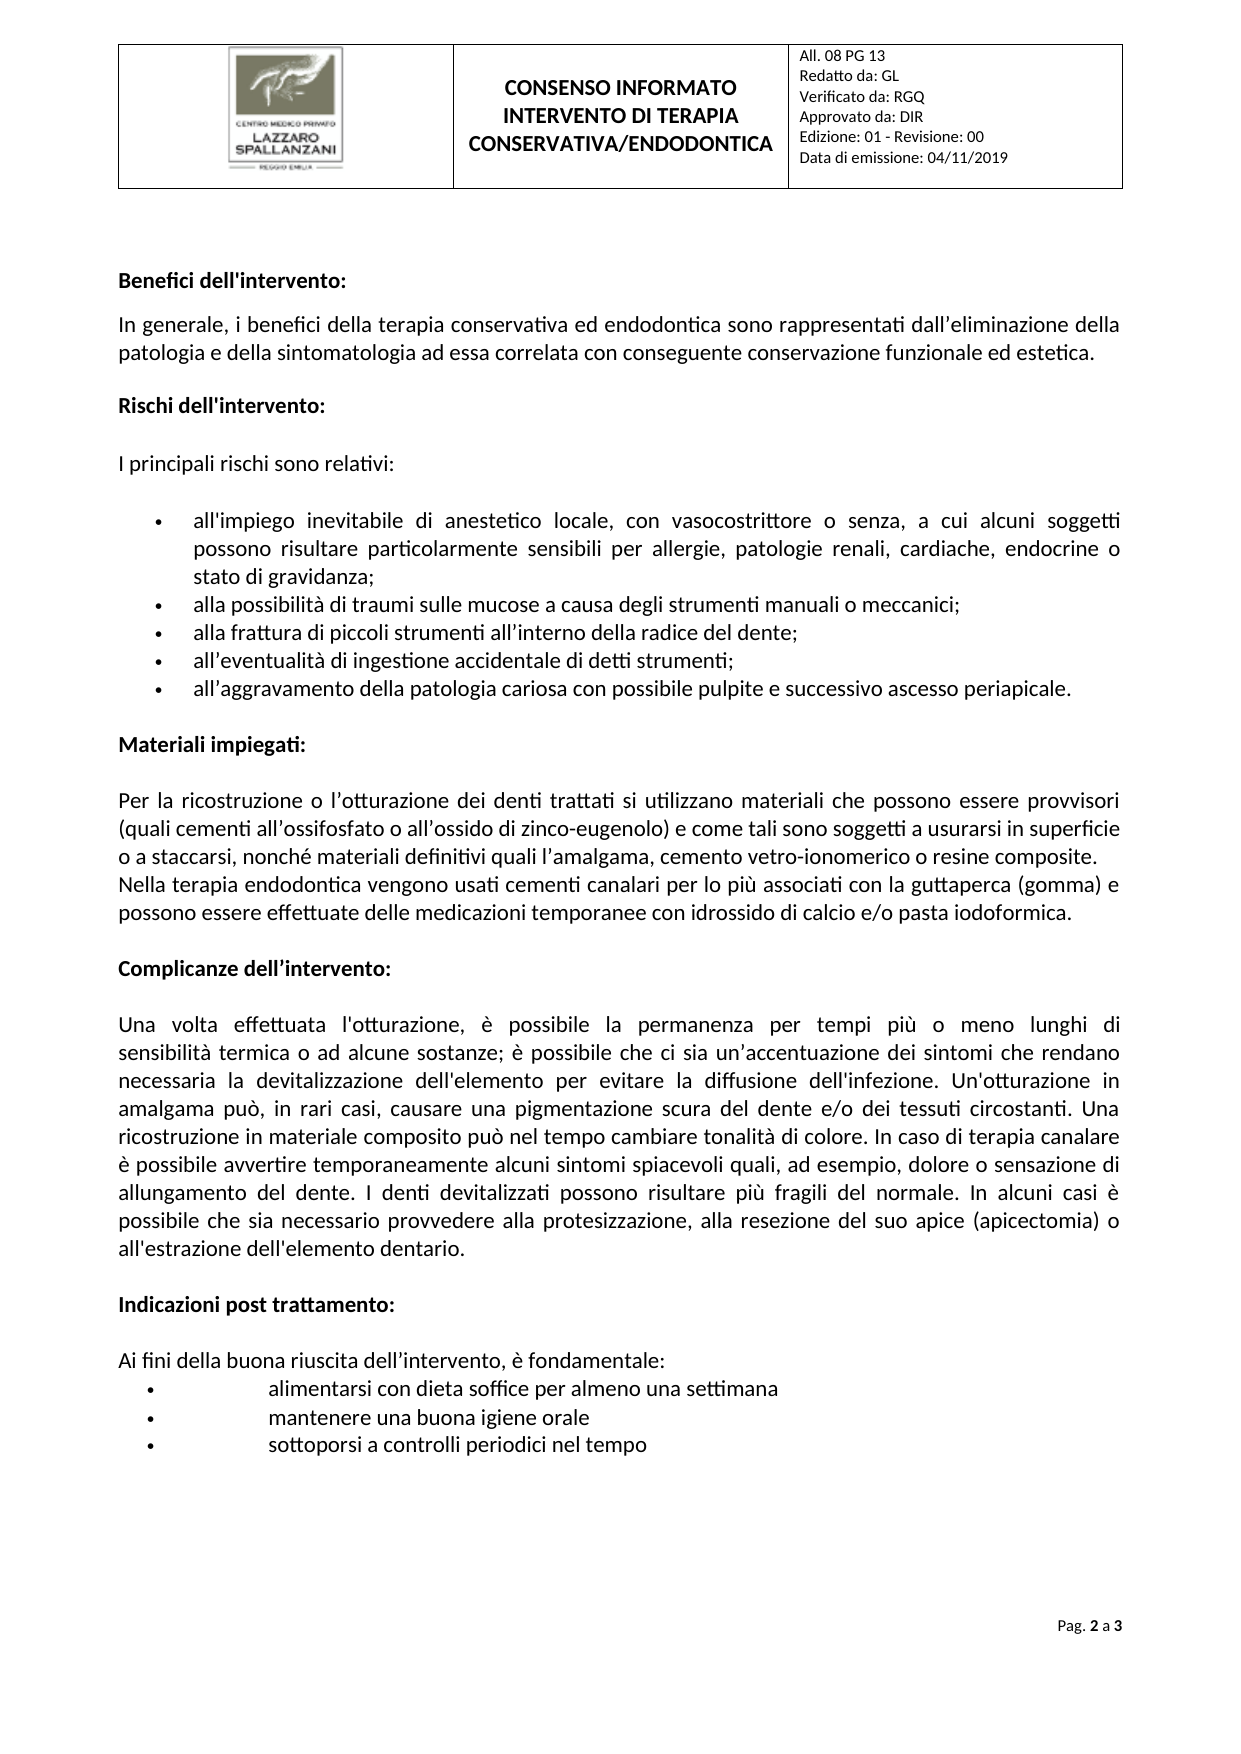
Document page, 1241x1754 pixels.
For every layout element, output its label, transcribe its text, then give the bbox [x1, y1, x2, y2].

text Nella terapia endodontica vengono usati cementi canalari per lo più associati con la guttaperca (gomma) e possono essere effettuate delle medicazioni temporanee con idrossido di calcio e/o pasta iodoformica. [118, 870, 1122, 926]
text Una volta effettuata l'otturazione, è possibile la permanenza per tempi più o meno lunghi di sensibilità termica o ad alcune sostanze; è possibile che ci sia un’accentuazione dei sintomi che rendano necessaria la devitalizzazione dell'elemento per evitare la diffusione dell'infezione. Un'otturazione in amalgama può, in rari casi, causare una pigmentazione scura del dente e/o dei tessuti circostanti. Una ricostruzione in materiale composito può nel tempo cambiare tonalità di colore. In caso di terapia canalare è possibile avvertire temporaneamente alcuni sintomi spiacevoli quali, ad esempio, dolore o sensazione di allungamento del dente. I denti devitalizzati possono risultare più fragili del normale. In alcuni casi è possibile che sia necessario provvedere alla protesizzazione, alla resezione del suo apice (apicectomia) o all'estrazione dell'elemento dentario. [118, 1010, 1122, 1262]
text Ai fini della buona riuscita dell’intervento, è fondamentale: [118, 1347, 1122, 1374]
list alimentarsi con dieta soffice per almeno una settimana [148, 1374, 1122, 1403]
text In generale, i benefici della terapia conservativa ed endodontica sono rappresentati dall’eliminazione della patologia e della sintomatologia ad essa correlata con conseguente conservazione funzionale ed estetica. [118, 311, 1122, 367]
text I principali rischi sono relativi: [118, 449, 1122, 477]
list all’eventualità di ingestione accidentale di detti strumenti; [156, 646, 1122, 674]
list all’aggravamento della patologia cariosa con possibile pulpite e successivo ascesso periapicale. [156, 674, 1122, 702]
text Rischi dell'intervento: [118, 392, 1122, 419]
list mantenere una buona igiene orale [148, 1403, 1122, 1431]
list sottoporsi a controlli periodici nel tempo [148, 1431, 1122, 1459]
text Per la ricostruzione o l’otturazione dei denti trattati si utilizzano materiali che possono essere provvisori (quali cementi all’ossifosfato o all’ossido di zinco-eugenolo) e come tali sono soggetti a usurarsi in superficie o a staccarsi, nonché materiali definitivi quali l’amalgama, cemento vetro-ionomerico o resine composite. [118, 786, 1122, 870]
text Complicanze dell’intervento: [118, 954, 1122, 982]
list alla frattura di piccoli strumenti all’interno della radice del dente; [156, 618, 1122, 646]
list alla possibilità di traumi sulle mucose a causa degli strumenti manuali o meccanici; [156, 590, 1122, 618]
text Materiali impiegati: [118, 730, 1122, 758]
list all'impiego inevitabile di anestetico locale, con vasocostrittore o senza, a cui alcuni soggetti possono risultare particolarmente sensibili per allergie, patologie renali, cardiache, endocrine o stato di gravidanza; [156, 506, 1122, 590]
picture [227, 45, 345, 172]
text Benefici dell'intervento: [118, 266, 1122, 294]
text Indicazioni post trattamento: [118, 1291, 1122, 1318]
